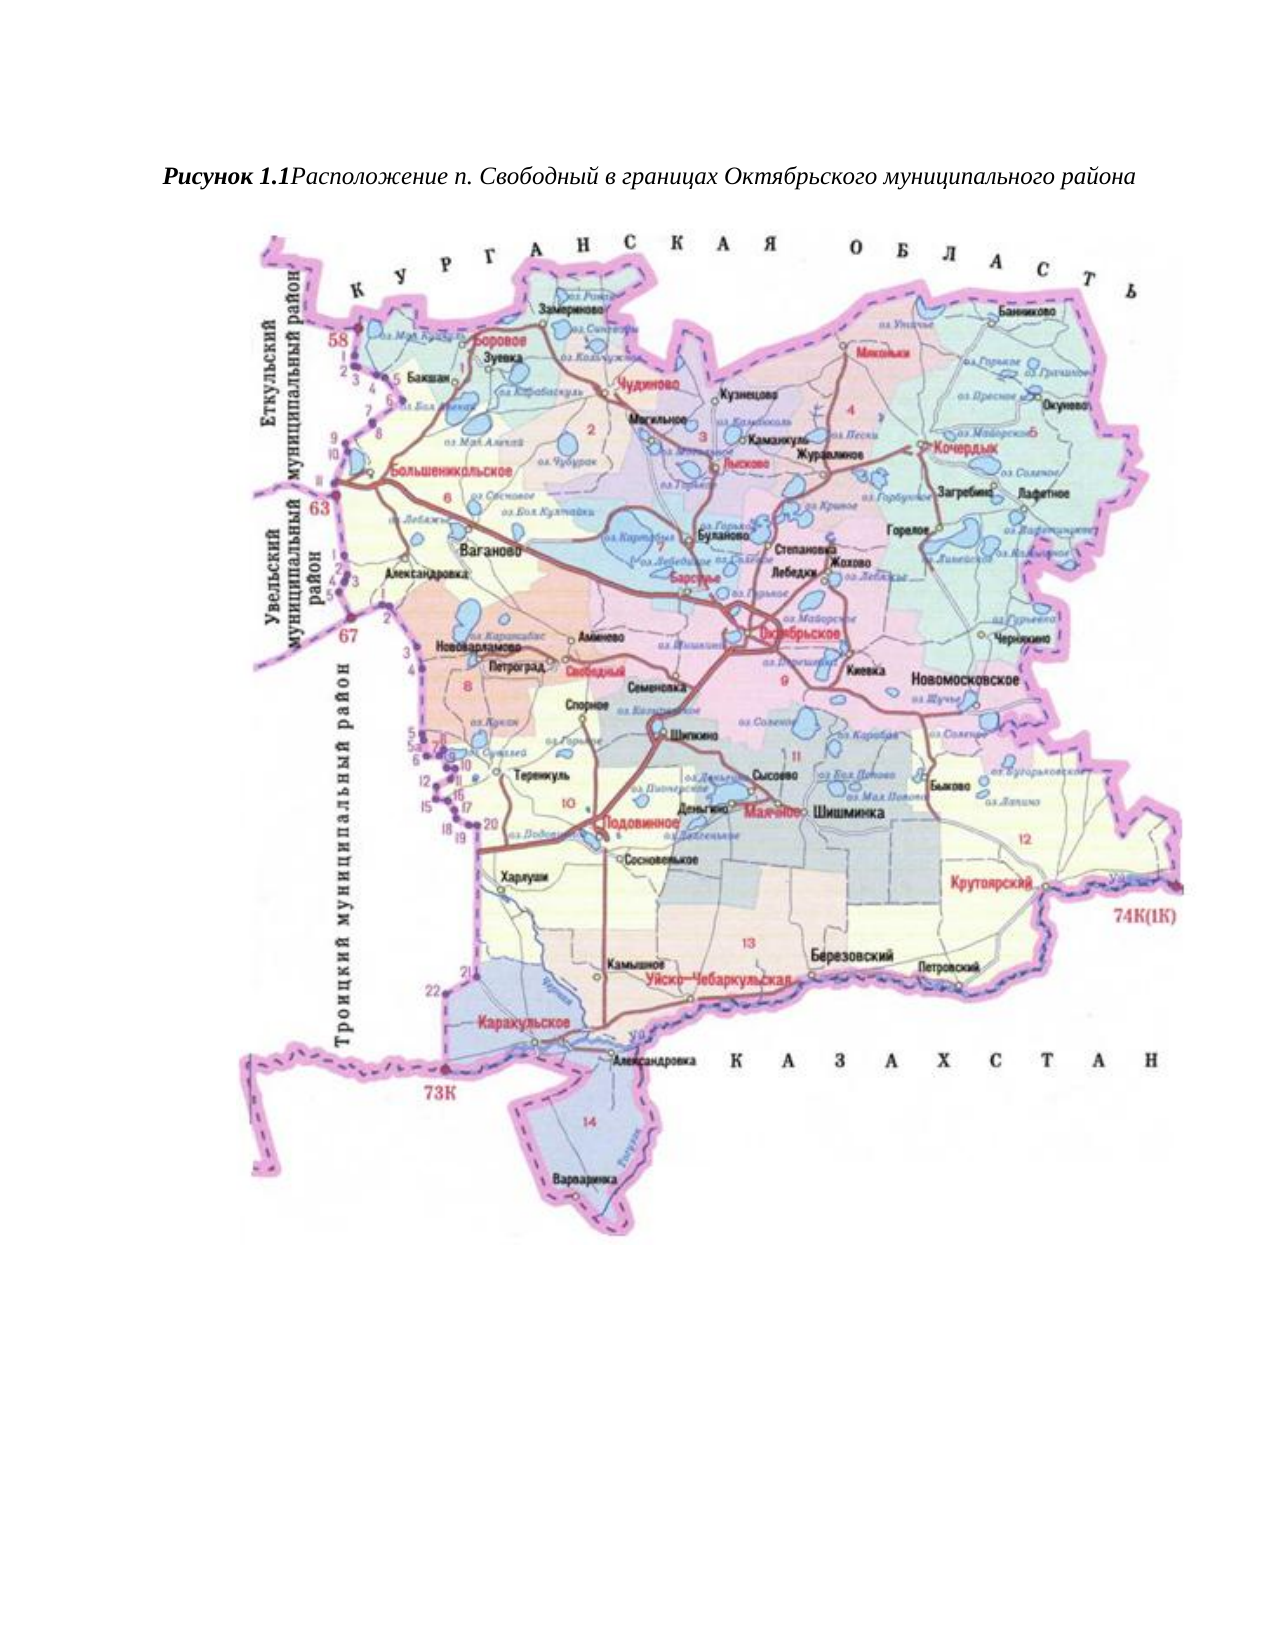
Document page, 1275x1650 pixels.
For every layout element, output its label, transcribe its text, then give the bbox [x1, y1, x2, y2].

text Рисунок 1.1Расположение п. Свободный в границах Октябрьского муниципального района [162, 161, 1186, 190]
picture [236, 215, 1212, 1245]
